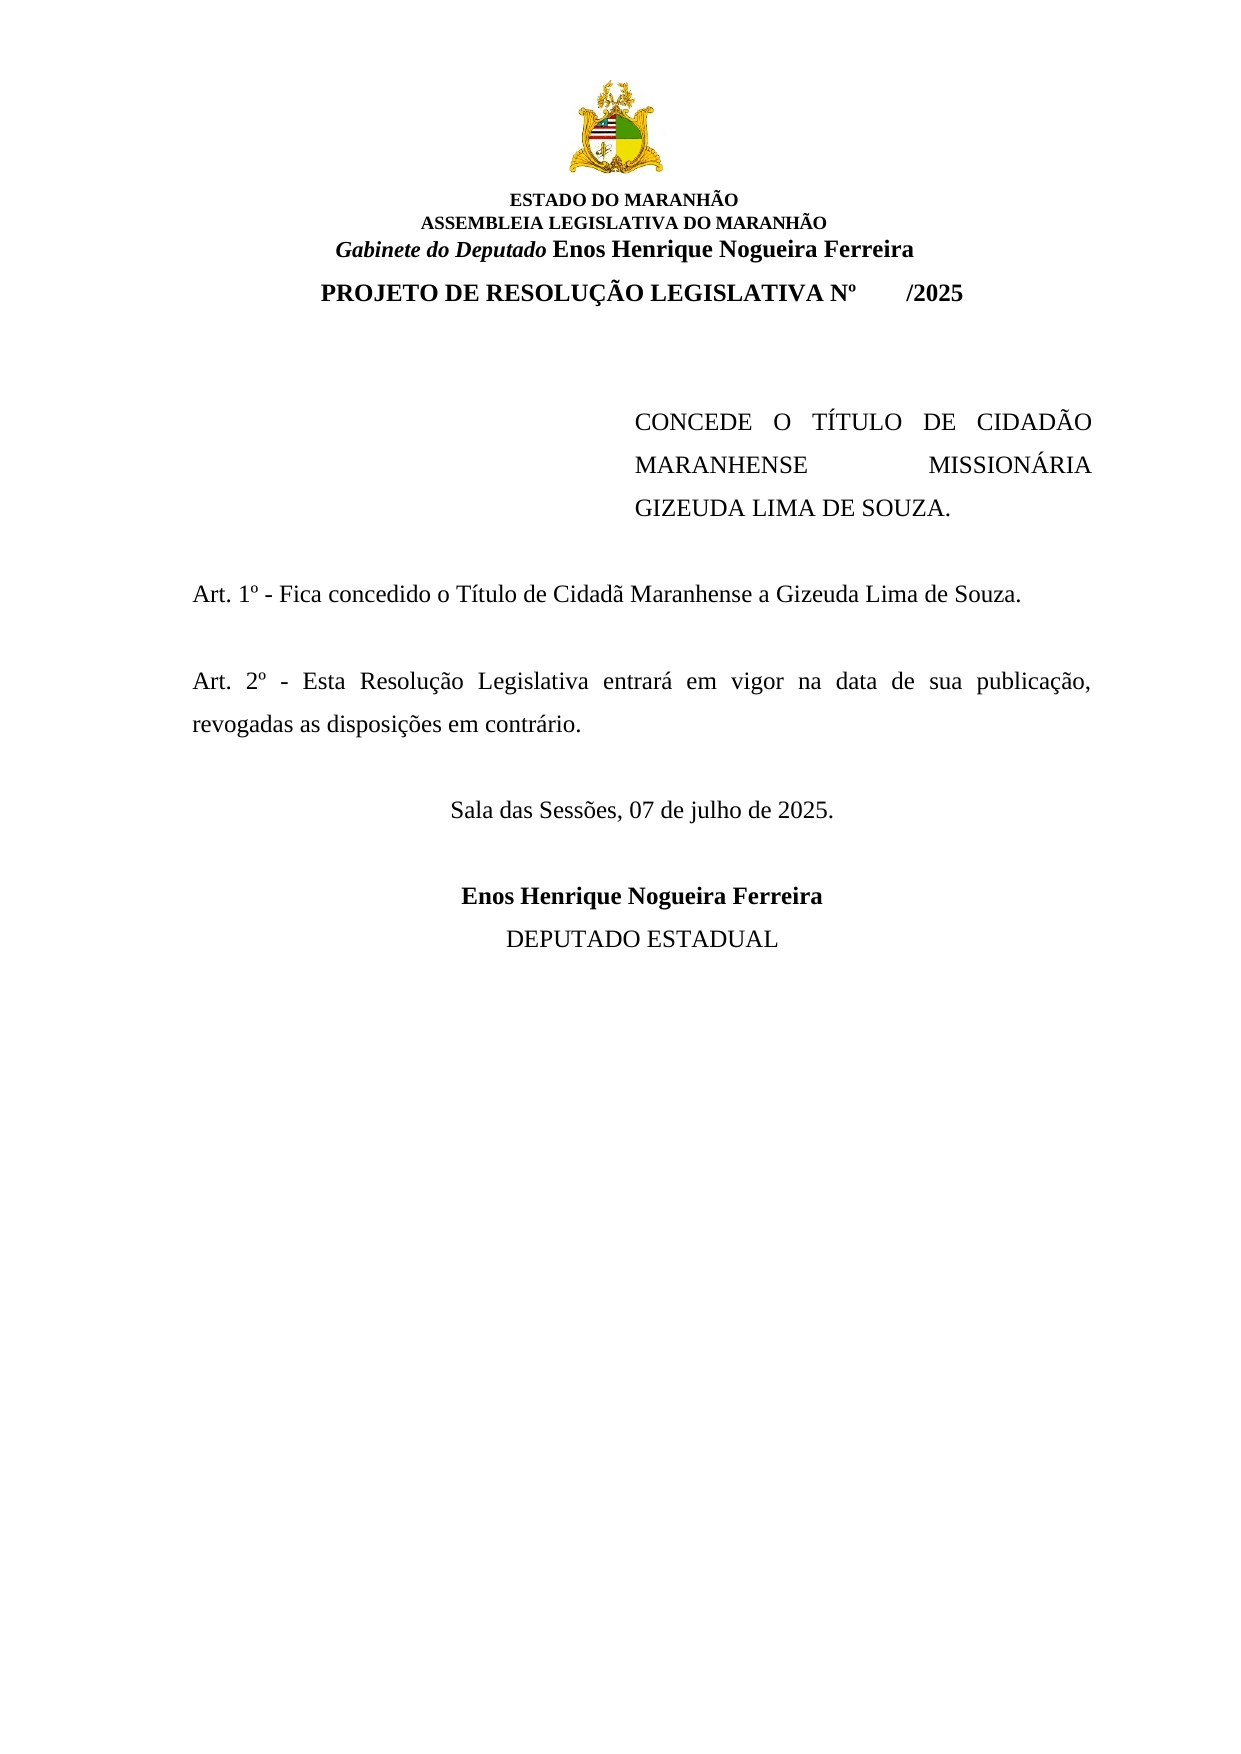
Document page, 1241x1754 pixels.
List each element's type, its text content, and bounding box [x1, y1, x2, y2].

text CONCEDE O TÍTULO DE CIDADÃO MARANHENSE MISSIONÁRIA GIZEUDA LIMA DE SOUZA. [634, 407, 1092, 522]
text PROJETO DE RESOLUÇÃO LEGISLATIVA Nº /2025 [192, 278, 1092, 306]
text Enos Henrique Nogueira Ferreira [192, 881, 1092, 910]
text Art. 1º - Fica concedido o Título de Cidadã Maranhense a Gizeuda Lima de Souza. [192, 579, 1092, 608]
text DEPUTADO ESTADUAL [192, 924, 1092, 953]
text Art. 2º - Esta Resolução Legislativa entrará em vigor na data de sua publicação, revogadas as disposições em contrário. [192, 666, 1092, 738]
picture [569, 80, 666, 174]
text Sala das Sessões, 07 de julho de 2025. [192, 795, 1092, 824]
